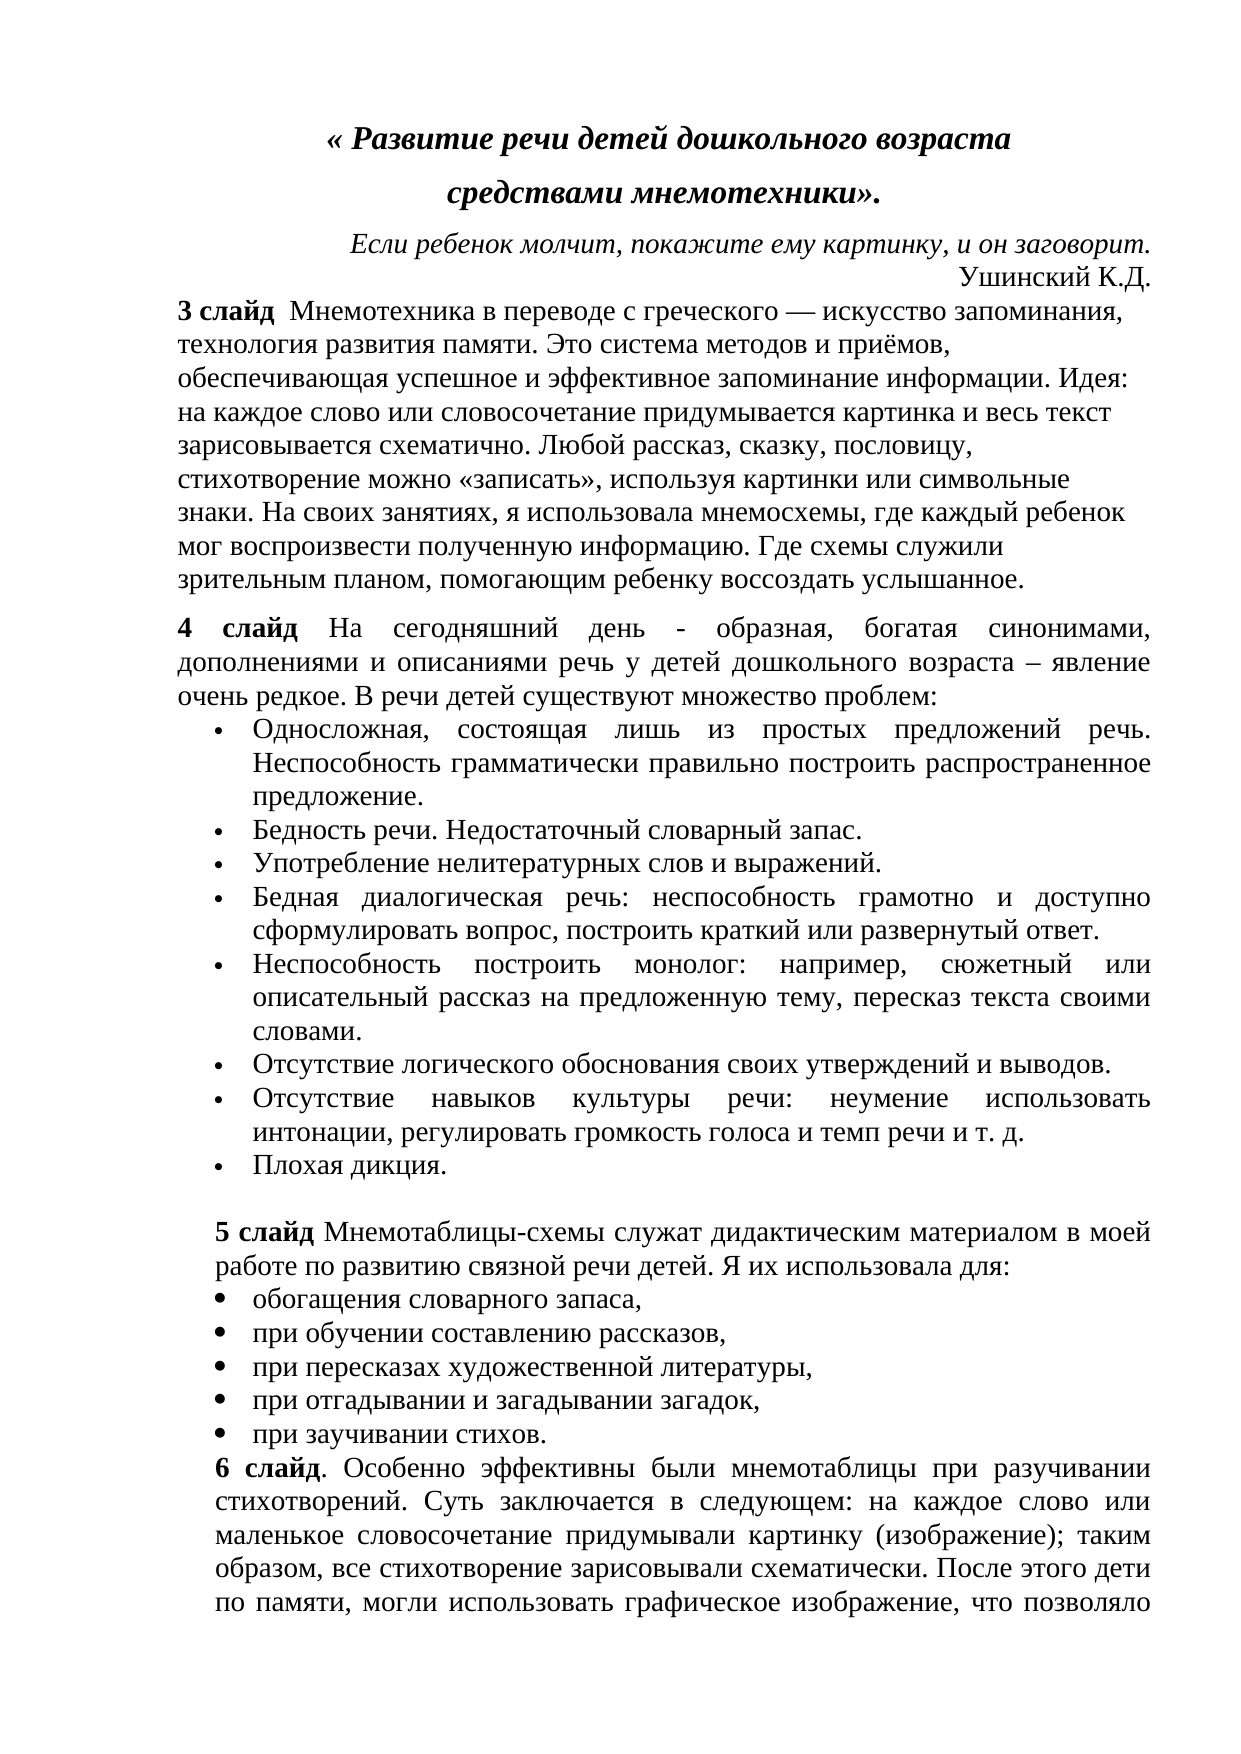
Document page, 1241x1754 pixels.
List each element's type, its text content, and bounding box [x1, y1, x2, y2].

list Односложная, состоящая лишь из простых предложений речь. Неспособность грамматически правильно построить распространенное предложение. [215, 711, 1152, 812]
list при заучивании стихов. [215, 1416, 1152, 1450]
list обогащения словарного запаса, [215, 1281, 1152, 1315]
text средствами мнемотехники». [177, 172, 1152, 210]
list Бедная диалогическая речь: неспособность грамотно и доступно сформулировать вопрос, построить краткий или развернутый ответ. [215, 879, 1152, 946]
text Если ребенок молчит, покажите ему картинку, и он заговорит. Ушинский К.Д. [177, 226, 1152, 293]
text 5 слайд Мнемотаблицы-схемы служат дидактическим материалом в моей работе по развитию связной речи детей. Я их использовала для: [215, 1214, 1152, 1281]
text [215, 1450, 1152, 1617]
text 3 слайд Мнемотехника в переводе с греческого — искусство запоминания, технология развития памяти. Это система методов и приёмов, обеспечивающая успешное и эффективное запоминание информации. Идея: на каждое слово или словосочетание придумывается картинка и весь текст зарисовывается схематично. Любой рассказ, сказку, пословицу, стихотворение можно «записать», используя картинки или символьные знаки. На своих занятиях, я использовала мнемосхемы, где каждый ребенок мог воспроизвести полученную информацию. Где схемы служили зрительным планом, помогающим ребенку воссоздать услышанное. [177, 293, 1152, 595]
list при отгадывании и загадывании загадок, [215, 1382, 1152, 1416]
text 4 слайд На сегодняшний день - образная, богатая синонимами, дополнениями и описаниями речь у детей дошкольного возраста – явление очень редкое. В речи детей существуют множество проблем: [177, 611, 1152, 711]
list Плохая дикция. [215, 1147, 1152, 1181]
list Отсутствие навыков культуры речи: неумение использовать интонации, регулировать громкость голоса и темп речи и т. д. [215, 1080, 1152, 1147]
list Отсутствие логического обоснования своих утверждений и выводов. [215, 1047, 1152, 1080]
list Неспособность построить монолог: например, сюжетный или описательный рассказ на предложенную тему, пересказ текста своими словами. [215, 946, 1152, 1047]
list при пересказах художественной литературы, [215, 1349, 1152, 1382]
text « Развитие речи детей дошкольного возраста [177, 118, 1152, 156]
list Употребление нелитературных слов и выражений. [215, 845, 1152, 879]
list Бедность речи. Недостаточный словарный запас. [215, 812, 1152, 845]
list при обучении составлению рассказов, [215, 1315, 1152, 1349]
